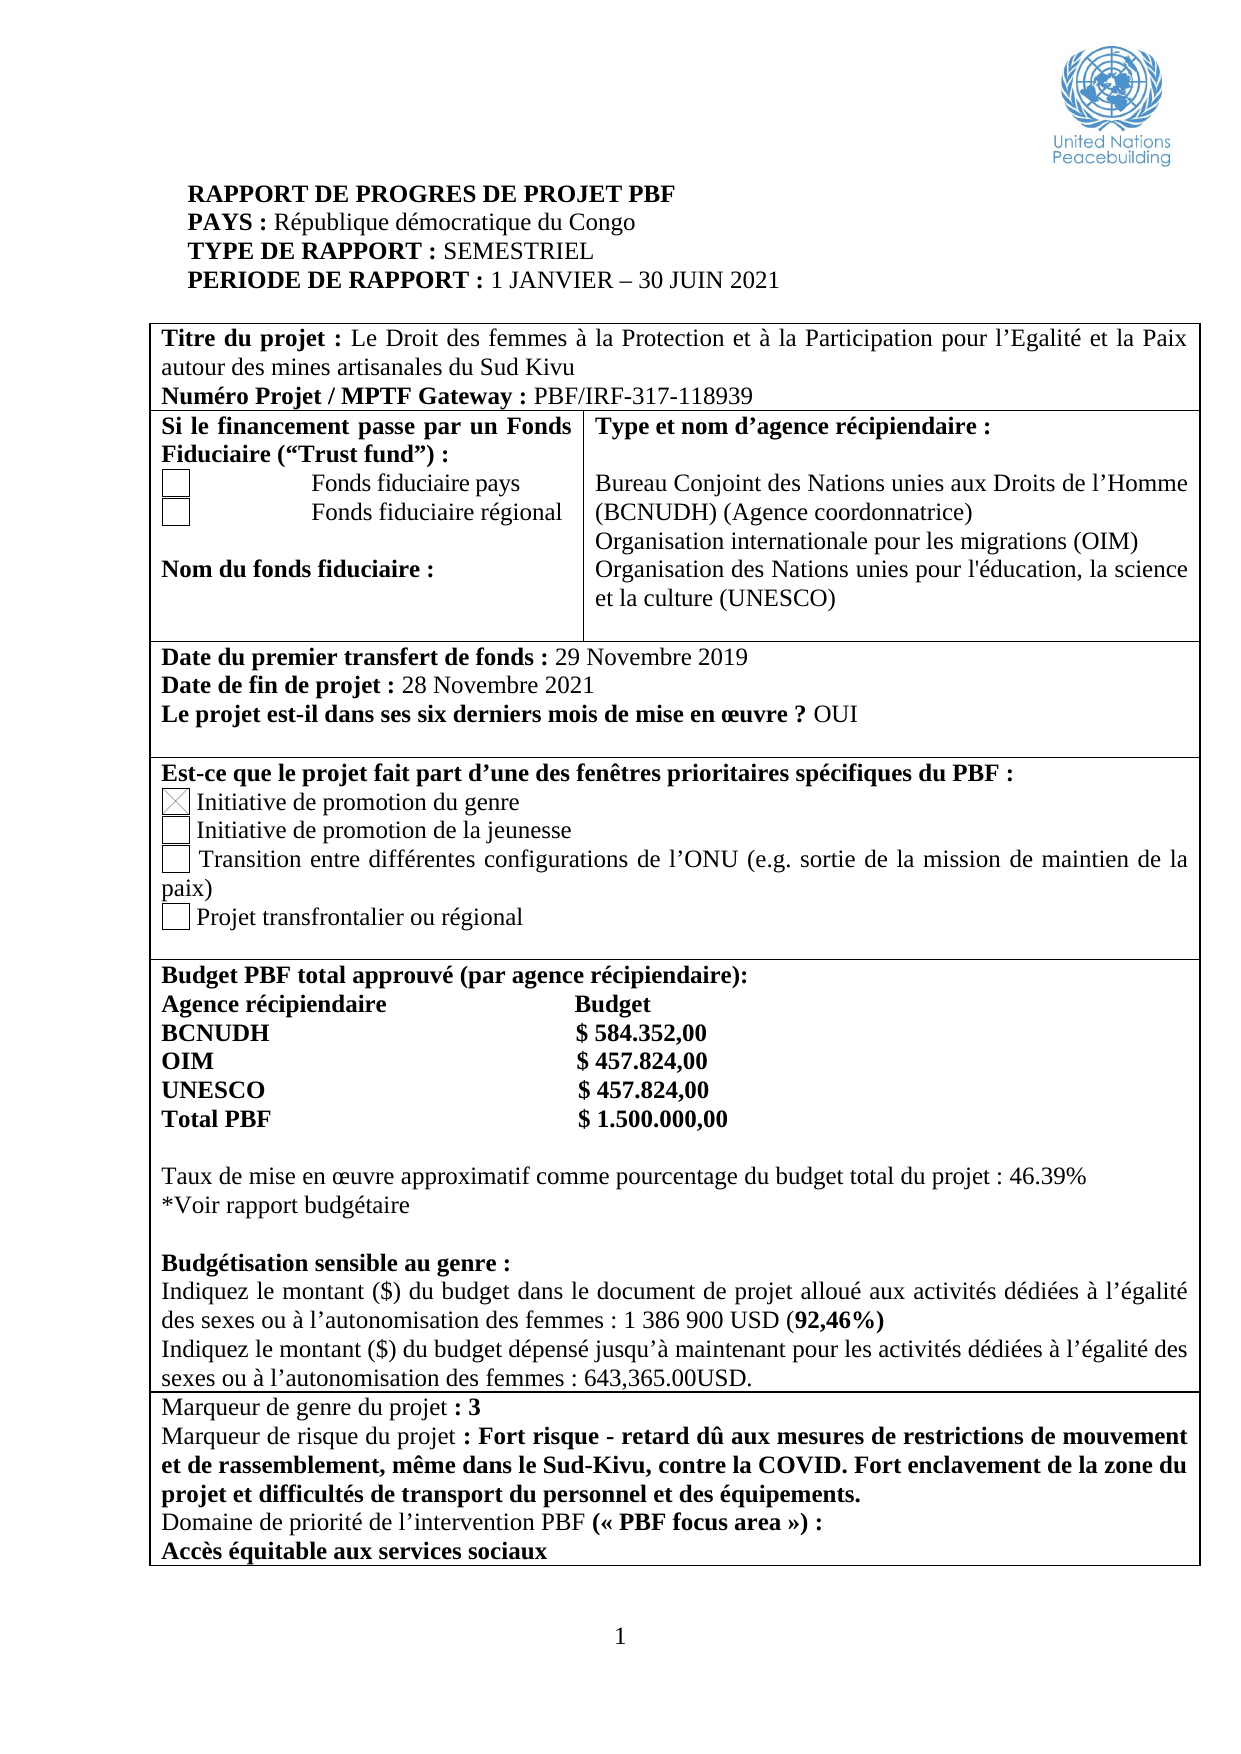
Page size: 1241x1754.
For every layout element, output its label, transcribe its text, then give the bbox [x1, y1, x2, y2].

table_cell Date du premier transfert de fonds : 29 Novembre 2019 Date de fin de projet : 28 Novembre 2021 Le projet est-il dans ses six derniers mois de mise en œuvre ? OUI [151, 642, 1199, 757]
picture [1051, 46, 1172, 169]
text TYPE DE RAPPORT : SEMESTRIEL [187, 236, 1053, 265]
text PAYS : République démocratique du Congo [187, 207, 1053, 236]
table_cell Type et nom d’agence récipiendaire : Bureau Conjoint des Nations unies aux Droits de l’Homme (BCNUDH) (Agence coordonnatrice) Organisation internationale pour les migrations (OIM) Organisation des Nations unies pour l'éducation, la science et la culture (UNESCO) [584, 411, 1199, 641]
text PERIODE DE RAPPORT : 1 JANVIER – 30 JUIN 2021 [187, 265, 1053, 294]
list RAPPORT DE PROGRES DE PROJET PBF [187, 179, 1053, 207]
table_cell Est-ce que le projet fait part d’une des fenêtres prioritaires spécifiques du PBF : Initiative de promotion du genre Initiative de promotion de la jeunesse Transition entre différentes configurations de l’ONU (e.g. sortie de la mission de maintien de la paix) Projet transfrontalier ou régional [151, 758, 1199, 959]
table_header Titre du projet : Le Droit des femmes à la Protection et à la Participation pour l’Egalité et la Paix autour des mines artisanales du Sud Kivu Numéro Projet / MPTF Gateway : PBF/IRF-317-118939 [151, 324, 1199, 410]
table_cell Marqueur de genre du projet : 3 Marqueur de risque du projet : Fort risque - retard dû aux mesures de restrictions de mouvement et de rassemblement, même dans le Sud-Kivu, contre la COVID. Fort enclavement de la zone du projet et difficultés de transport du personnel et des équipements. Domaine de priorité de l’intervention PBF (« PBF focus area ») : Accès équitable aux services sociaux [151, 1393, 1199, 1565]
table_cell Budget PBF total approuvé (par agence récipiendaire): Agence récipiendaire Budget BCNUDH $ 584.352,00 OIM $ 457.824,00 UNESCO $ 457.824,00 Total PBF $ 1.500.000,00 Taux de mise en œuvre approximatif comme pourcentage du budget total du projet : 46.39% *Voir rapport budgétaire Budgétisation sensible au genre : Indiquez le montant ($) du budget dans le document de projet alloué aux activités dédiées à l’égalité des sexes ou à l’autonomisation des femmes : 1 386 900 USD (92,46%) Indiquez le montant ($) du budget dépensé jusqu’à maintenant pour les activités dédiées à l’égalité des sexes ou à l’autonomisation des femmes : 643,365.00USD. [151, 960, 1199, 1391]
table_cell Si le financement passe par un Fonds Fiduciaire (“Trust fund”) : Fonds fiduciaire pays Fonds fiduciaire régional Nom du fonds fiduciaire : [151, 411, 583, 641]
